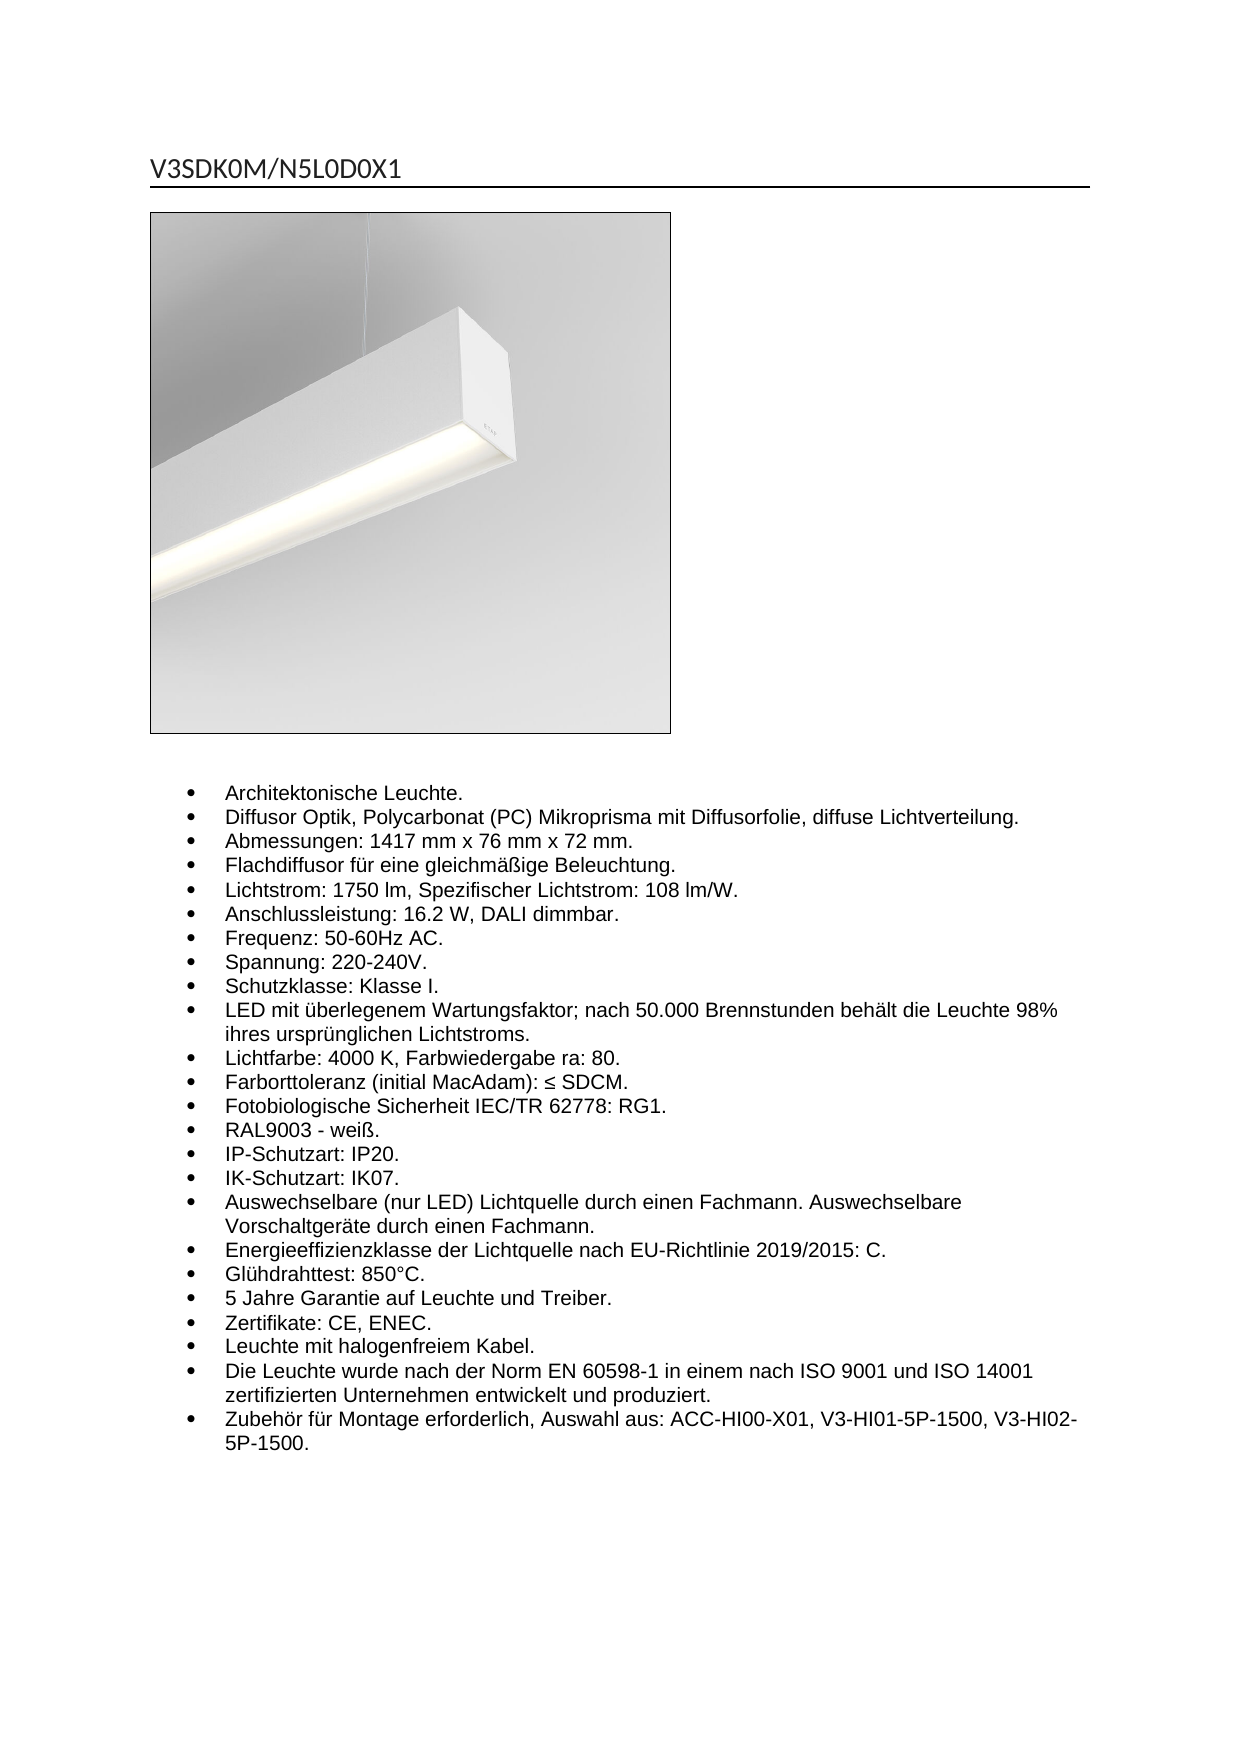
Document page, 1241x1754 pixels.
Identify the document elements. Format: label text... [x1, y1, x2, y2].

list Leuchte mit halogenfreiem Kabel. [187, 1334, 1090, 1358]
list Lichtstrom: 1750 lm, Spezifischer Lichtstrom: 108 lm/W. [187, 877, 1090, 901]
list Zubehör für Montage erforderlich, Auswahl aus: ACC-HI00-X01, V3-HI01-5P-1500, V3-HI02-5P-1500. [187, 1406, 1090, 1454]
list Schutzklasse: Klasse I. [187, 974, 1090, 998]
list IP-Schutzart: IP20. [187, 1142, 1090, 1166]
picture [151, 213, 670, 733]
list Glühdrahttest: 850°C. [187, 1262, 1090, 1286]
list Energieeffizienzklasse der Lichtquelle nach EU-Richtlinie 2019/2015: C. [187, 1238, 1090, 1262]
list Spannung: 220-240V. [187, 949, 1090, 974]
list Frequenz: 50-60Hz AC. [187, 926, 1090, 949]
list Zertifikate: CE, ENEC. [187, 1310, 1090, 1334]
list Die Leuchte wurde nach der Norm EN 60598-1 in einem nach ISO 9001 und ISO 14001 zertifizierten Unternehmen entwickelt und produziert. [187, 1358, 1090, 1406]
list LED mit überlegenem Wartungsfaktor; nach 50.000 Brennstunden behält die Leuchte 98% ihres ursprünglichen Lichtstroms. [187, 998, 1090, 1046]
list Diffusor Optik, Polycarbonat (PC) Mikroprisma mit Diffusorfolie, diffuse Lichtverteilung. [187, 805, 1090, 829]
list Architektonische Leuchte. [187, 781, 1090, 805]
list Auswechselbare (nur LED) Lichtquelle durch einen Fachmann. Auswechselbare Vorschaltgeräte durch einen Fachmann. [187, 1190, 1090, 1238]
list Flachdiffusor für eine gleichmäßige Beleuchtung. [187, 853, 1090, 877]
text V3SDK0M/N5L0D0X1 [150, 150, 1090, 186]
list Anschlussleistung: 16.2 W, DALI dimmbar. [187, 901, 1090, 926]
list Farborttoleranz (initial MacAdam): ≤ SDCM. [187, 1070, 1090, 1094]
list IK-Schutzart: IK07. [187, 1166, 1090, 1190]
list Fotobiologische Sicherheit IEC/TR 62778: RG1. [187, 1094, 1090, 1118]
list 5 Jahre Garantie auf Leuchte und Treiber. [187, 1286, 1090, 1310]
list Abmessungen: 1417 mm x 76 mm x 72 mm. [187, 829, 1090, 853]
list Lichtfarbe: 4000 K, Farbwiedergabe ra: 80. [187, 1046, 1090, 1070]
list RAL9003 - weiß. [187, 1118, 1090, 1142]
